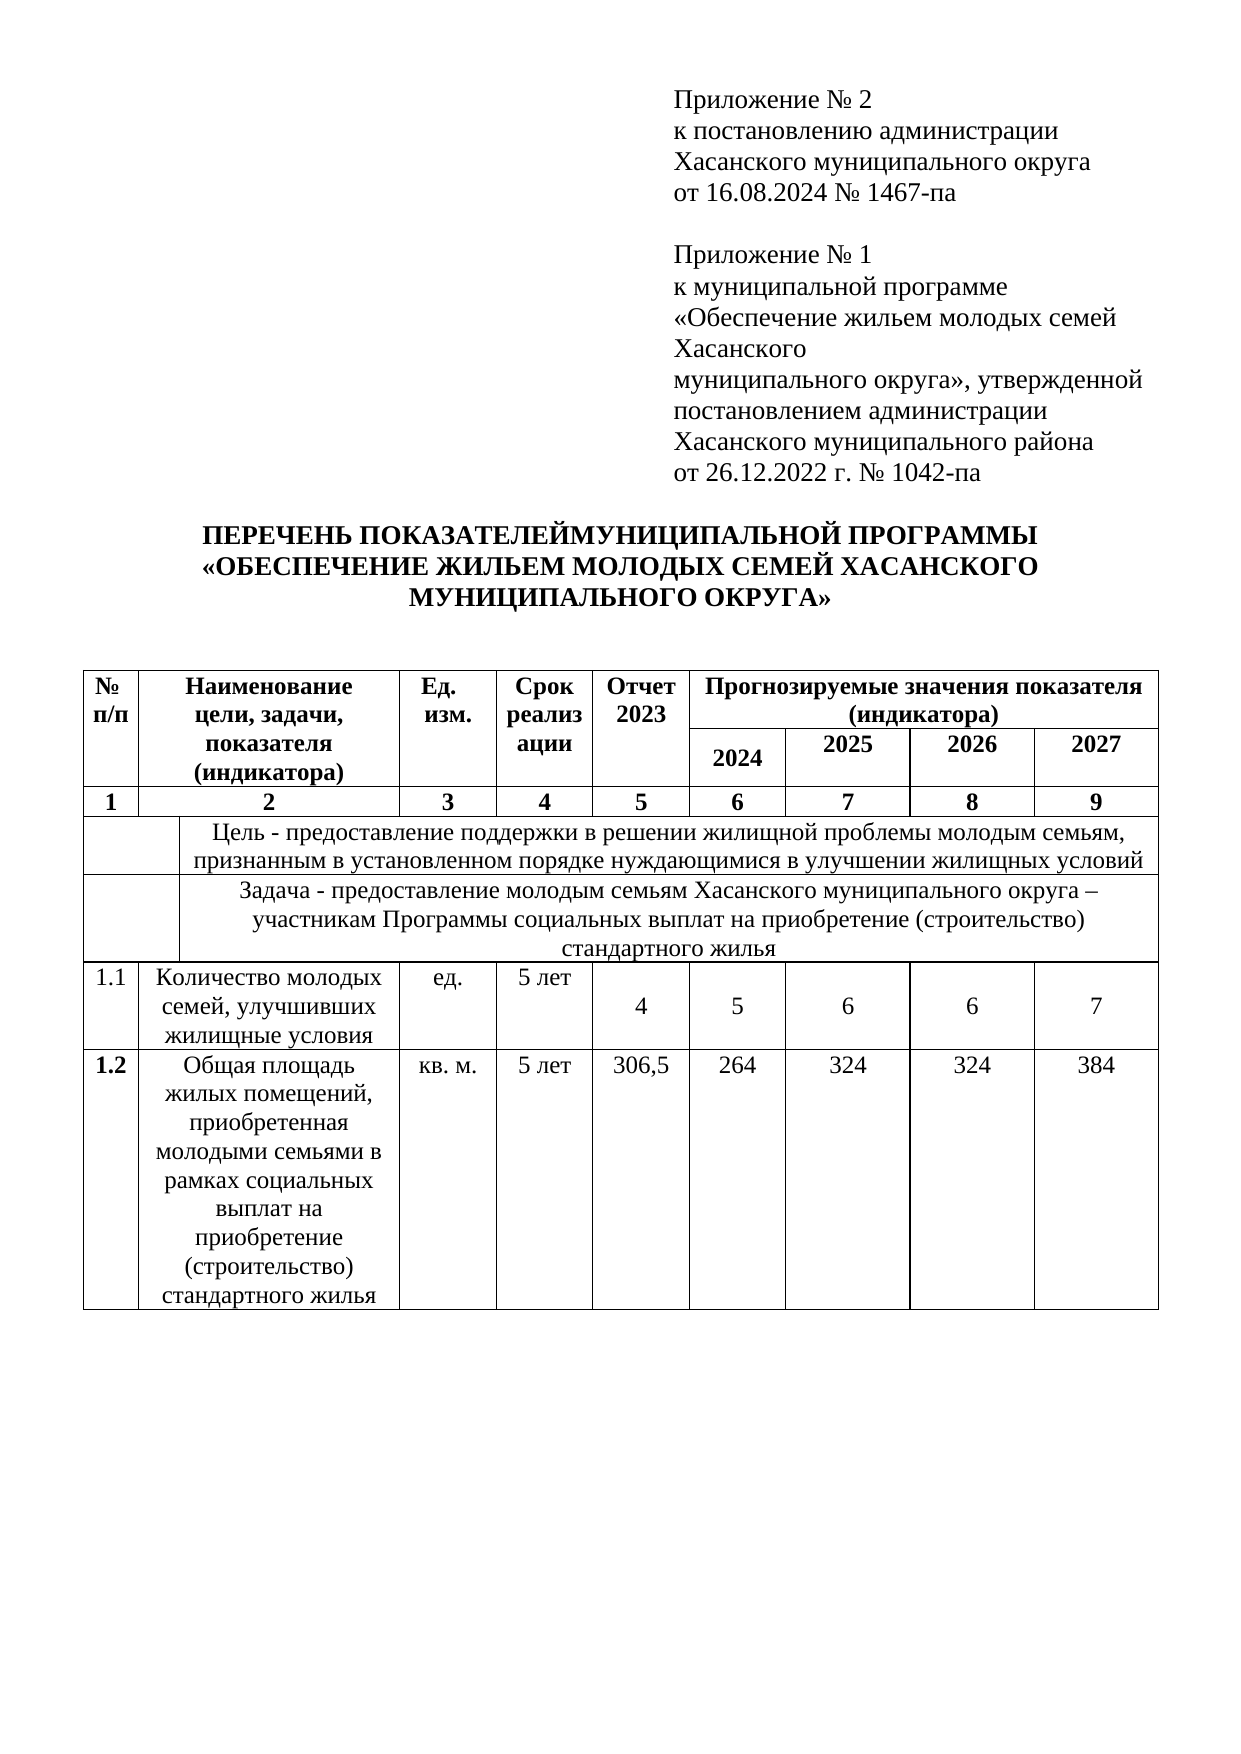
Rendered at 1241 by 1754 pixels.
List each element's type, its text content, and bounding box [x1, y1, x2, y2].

table_cell 7 [786, 787, 909, 816]
table_cell 5 лет [497, 1050, 592, 1308]
table_cell 4 [497, 787, 592, 816]
table_cell [84, 875, 179, 961]
table_cell 2027 [1035, 729, 1158, 786]
table_cell Цель - предоставление поддержки в решении жилищной проблемы молодым семьям, признанным в установленном порядке нуждающимися в улучшении жилищных условий [180, 817, 1158, 874]
table_header № п/п [84, 671, 138, 786]
table_cell 264 [690, 1050, 785, 1308]
table_cell Количество молодых семей, улучшивших жилищные условия [139, 963, 399, 1049]
table_cell 2 [139, 787, 399, 816]
table_cell 324 [911, 1050, 1034, 1308]
text Хасанского муниципального района [673, 425, 1157, 456]
table_cell ед. [400, 963, 496, 1049]
table_cell 5 [690, 963, 785, 1049]
table_cell 1.1 [84, 963, 138, 1049]
table_cell 1 [84, 787, 138, 816]
table_cell 2025 [786, 729, 909, 786]
table_cell 6 [911, 963, 1034, 1049]
text Хасанского муниципального округа [673, 145, 1157, 176]
table_cell 5 [593, 787, 689, 816]
text Приложение № 1 [673, 238, 1157, 269]
text «ОБЕСПЕЧЕНИЕ ЖИЛЬЕМ МОЛОДЫХ СЕМЕЙ ХАСАНСКОГО МУНИЦИПАЛЬНОГО ОКРУГА» [83, 550, 1157, 612]
table_cell Задача - предоставление молодым семьям Хасанского муниципального округа – участникам Программы социальных выплат на приобретение (строительство) стандартного жилья [180, 875, 1158, 961]
table_cell 7 [1035, 963, 1158, 1049]
text муниципального округа», утвержденной постановлением администрации [673, 363, 1157, 425]
text ПЕРЕЧЕНЬ ПОКАЗАТЕЛЕЙМУНИЦИПАЛЬНОЙ ПРОГРАММЫ [83, 519, 1157, 550]
table_header Срок реализации [497, 671, 592, 786]
table_header Отчет 2023 [593, 671, 689, 728]
table_header Прогнозируемые значения показателя (индикатора) [690, 671, 1158, 728]
table_cell 2024 [690, 729, 785, 786]
table_cell 324 [786, 1050, 909, 1308]
table_cell 4 [593, 963, 689, 1049]
table_cell [593, 728, 689, 786]
table_header Ед. изм. [400, 671, 496, 786]
table_cell 1.2 [84, 1050, 138, 1308]
table_cell 6 [690, 787, 785, 816]
table_cell 6 [786, 963, 909, 1049]
table_cell 8 [911, 787, 1034, 816]
table_cell кв. м. [400, 1050, 496, 1308]
table_cell 2026 [911, 729, 1034, 786]
text Приложение № 2 [673, 83, 1157, 114]
table_cell 9 [1035, 787, 1158, 816]
table_cell Общая площадь жилых помещений, приобретенная молодыми семьями в рамках социальных выплат на приобретение (строительство) стандартного жилья [139, 1050, 399, 1308]
text к постановлению администрации [673, 114, 1157, 145]
text от 16.08.2024 № 1467-па [673, 176, 1157, 207]
text от 26.12.2022 г. № 1042-па [673, 456, 1157, 488]
table_cell 384 [1035, 1050, 1158, 1308]
table_cell [84, 817, 179, 874]
table_cell 306,5 [593, 1050, 689, 1308]
table_cell 5 лет [497, 963, 592, 1049]
table_header Наименование цели, задачи, показателя (индикатора) [139, 671, 399, 786]
text к муниципальной программе «Обеспечение жильем молодых семей Хасанского [673, 269, 1157, 363]
table_cell 3 [400, 787, 496, 816]
